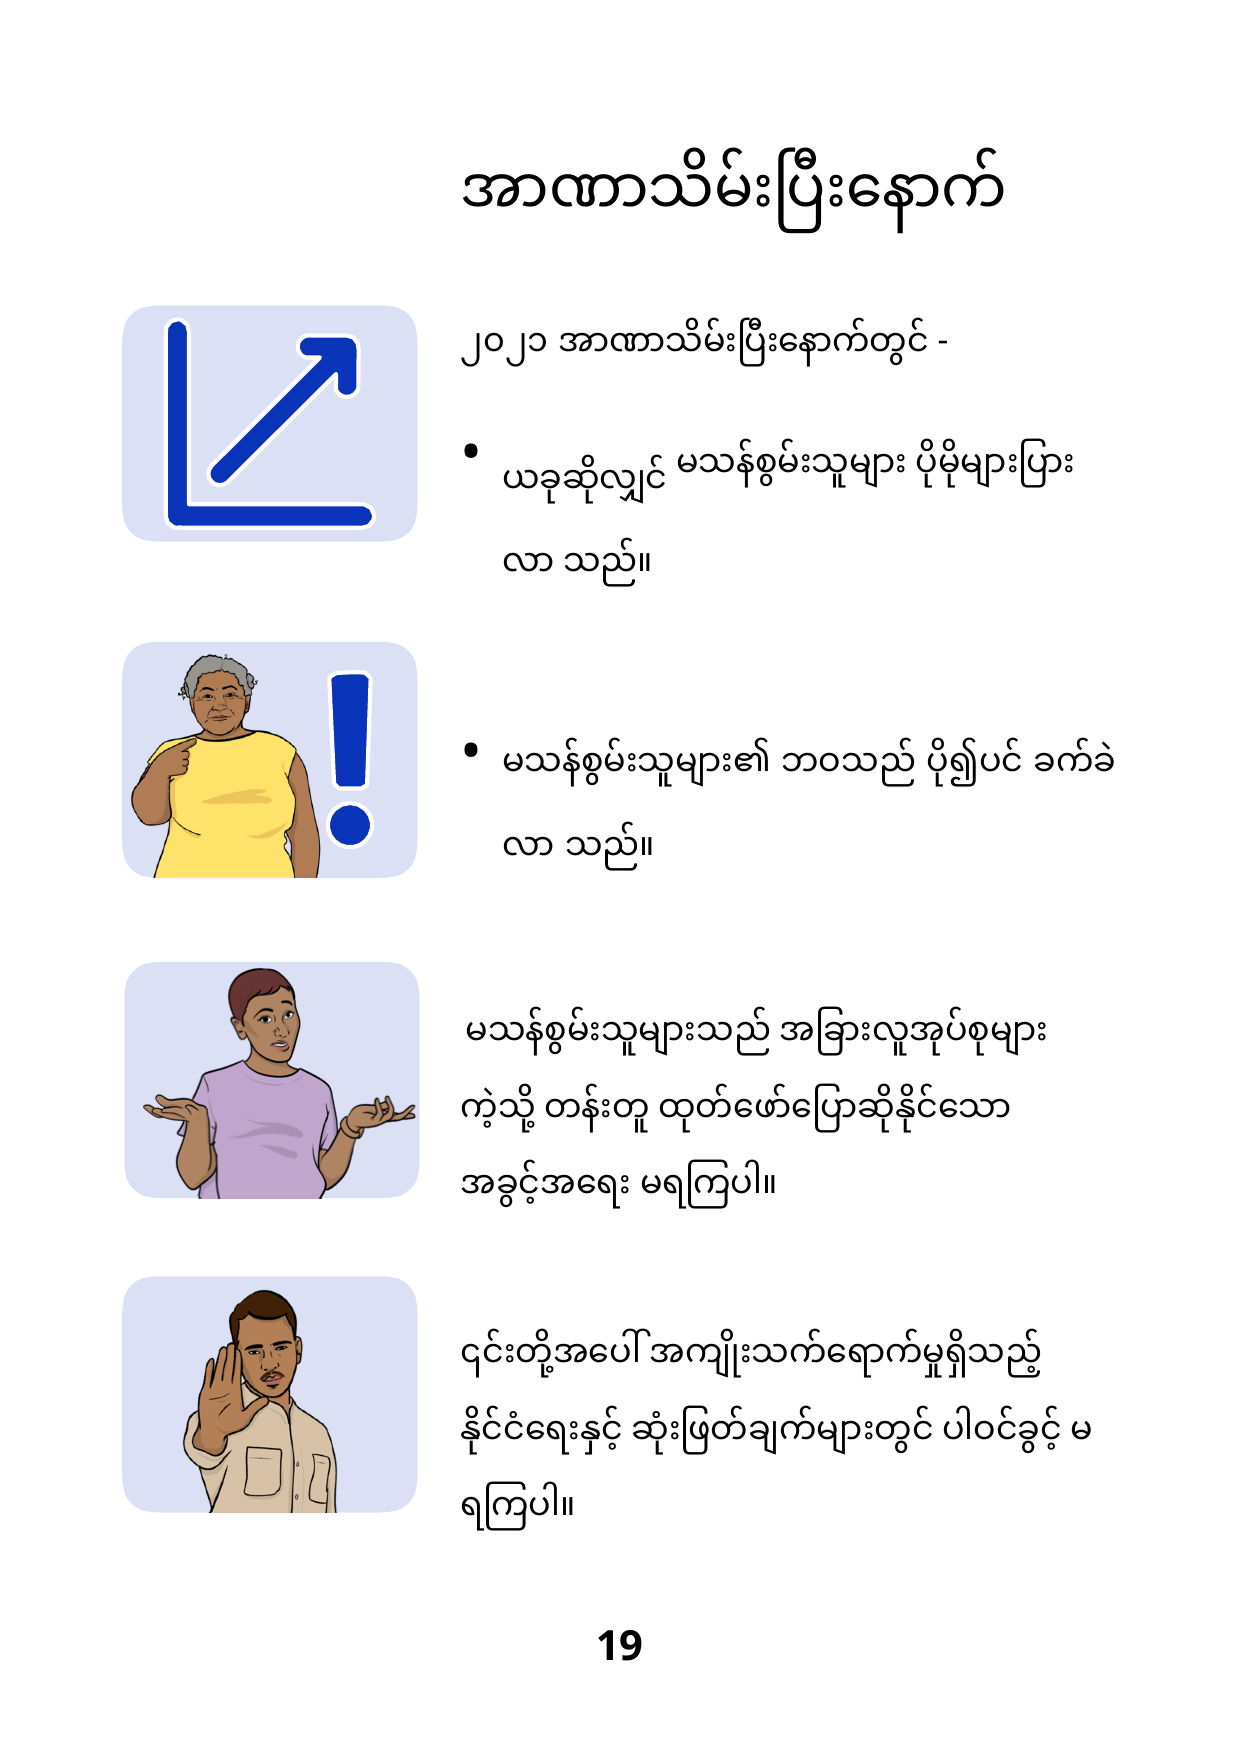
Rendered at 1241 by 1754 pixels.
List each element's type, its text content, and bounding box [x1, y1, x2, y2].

subtitle အာဏာသိမ်းပြီးနောက် [461, 129, 1205, 257]
text ၎င်းတို့အပေါ် အကျိုးသက်ရောက်မှုရှိသည့် နိုင်ငံရေးနှင့် ဆုံးဖြတ်ချက်များတွင် ပါဝင်ခွင့် မရကြပါ။ [461, 1319, 1113, 1544]
text မသန်စွမ်းသူများသည် အခြားလူအုပ်စုများကဲ့သို့ တန်းတူ ထုတ်ဖော်ပြောဆိုနိုင်သော အခွင့်အရေး မရကြပါ။ [461, 997, 1118, 1222]
picture [122, 650, 326, 878]
picture [169, 1276, 392, 1513]
text ၂၀၂၁ အာဏာသိမ်းပြီးနောက်တွင် - [461, 307, 1205, 380]
picture [137, 961, 420, 1199]
list ယခုဆိုလျှင် မသန်စွမ်းသူများ ပိုမိုများပြားလာ သည်။ [461, 410, 1117, 600]
list မသန်စွမ်းသူများ၏ ဘဝသည် ပို၍ပင် ခက်ခဲလာ သည်။ [461, 709, 1117, 884]
